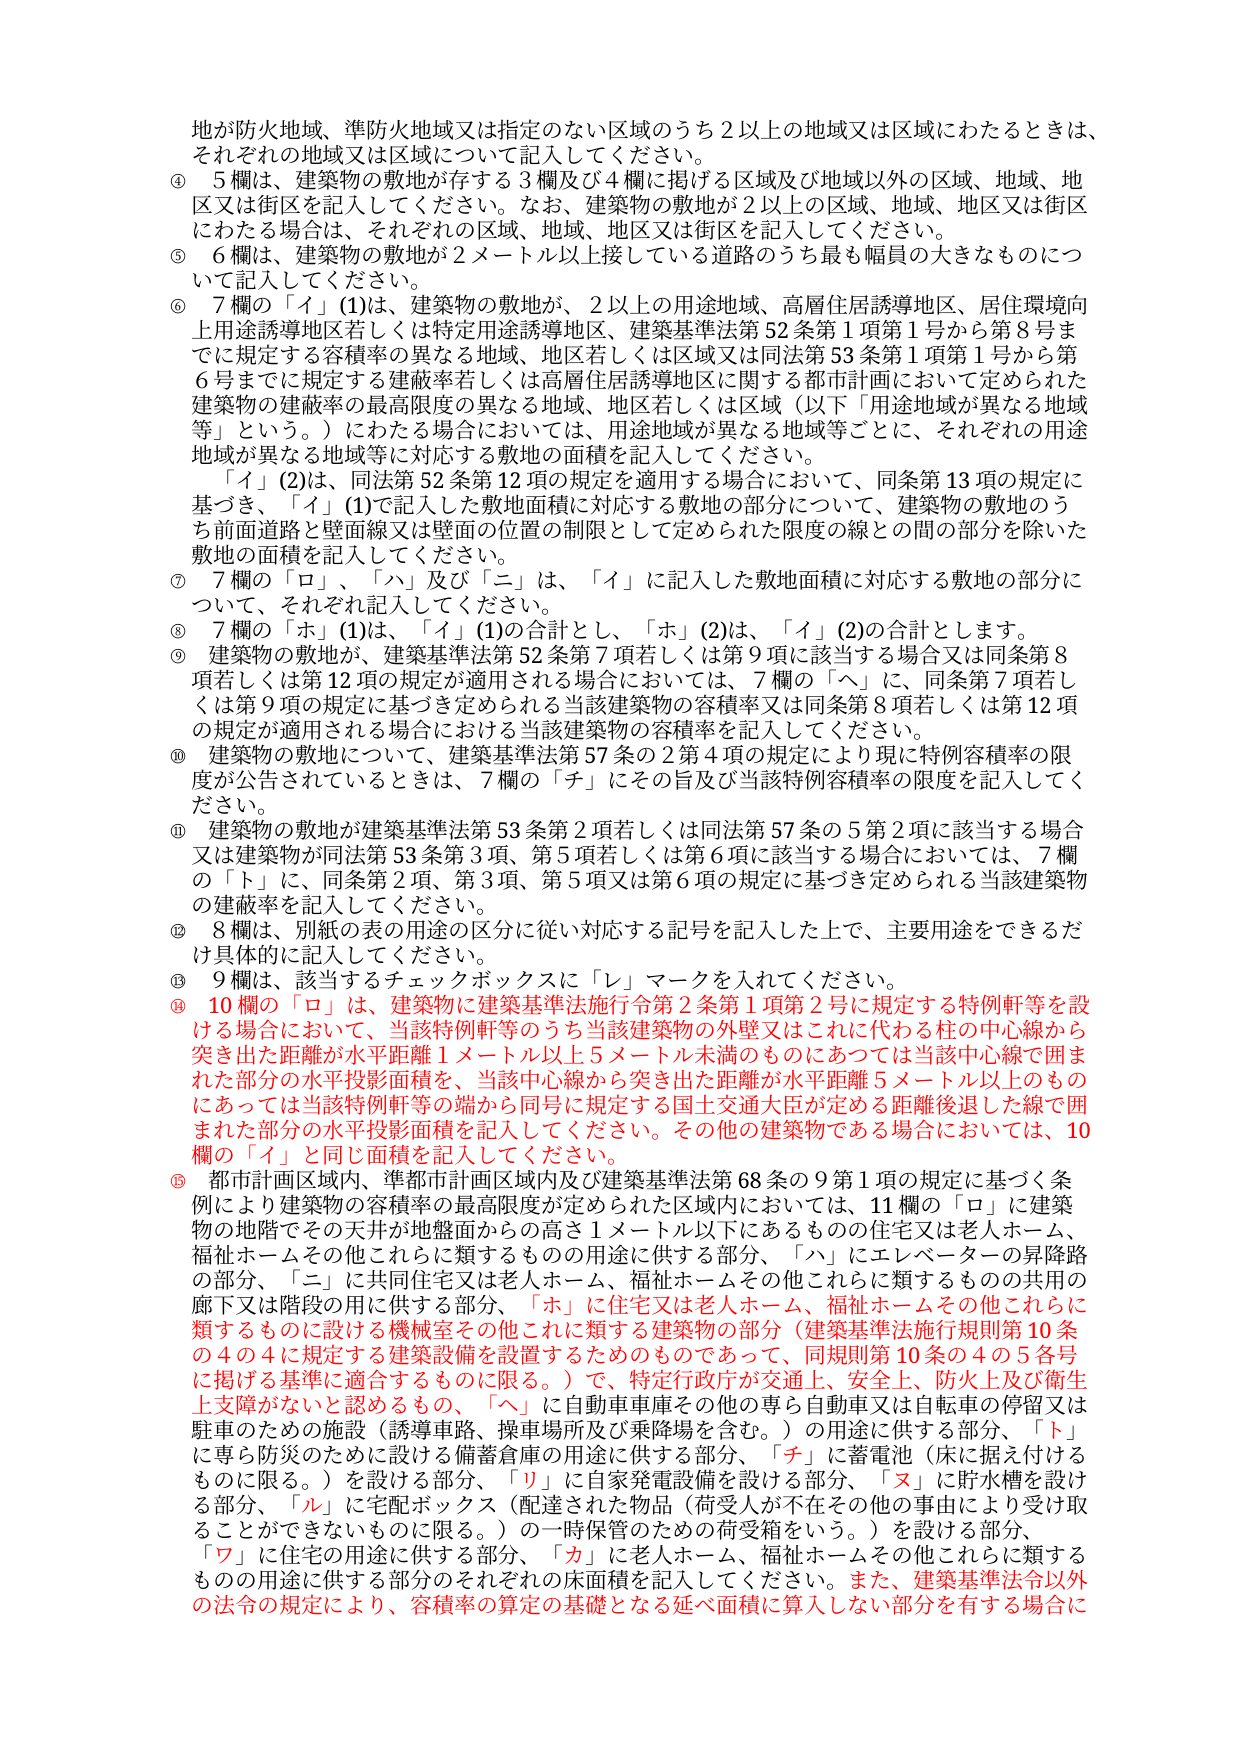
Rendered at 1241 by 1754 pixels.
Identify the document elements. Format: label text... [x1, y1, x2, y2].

text ける場合において、当該特例軒等のうち当該建築物の外壁又はこれに代わる柱の中心線から [148, 1018, 1093, 1043]
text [169, 1168, 1093, 1618]
text ⑦ ７欄の「ロ」、「ハ」及び「ニ」は、「イ」に記入した敷地面積に対応する敷地の部分について、それぞれ記入してください。 [169, 568, 1093, 618]
text にあっては当該特例軒等の端から同号に規定する国土交通大臣が定める距離後退した線で囲 [148, 1093, 1093, 1118]
text れた部分の水平投影面積を、当該中心線から突き出た距離が水平距離５メートル以上のもの [148, 1068, 1093, 1093]
text ⑪ 建築物の敷地が建築基準法第53条第２項若しくは同法第57条の５第２項に該当する場合又は建築物が同法第53条第３項、第５項若しくは第６項に該当する場合においては、７欄の「ト」に、同条第２項、第３項、第５項又は第６項の規定に基づき定められる当該建築物の建蔽率を記入してください。 [169, 818, 1093, 918]
text ④ ５欄は、建築物の敷地が存する３欄及び４欄に掲げる区域及び地域以外の区域、地域、地区又は街区を記入してください。なお、建築物の敷地が２以上の区域、地域、地区又は街区にわたる場合は、それぞれの区域、地域、地区又は街区を記入してください。 [169, 168, 1093, 243]
text ⑤ ６欄は、建築物の敷地が２メートル以上接している道路のうち最も幅員の大きなものについて記入してください。 [169, 243, 1093, 293]
text ⑫ ８欄は、別紙の表の用途の区分に従い対応する記号を記入した上で、主要用途をできるだけ具体的に記入してください。 [169, 918, 1093, 968]
text ⑨ 建築物の敷地が、建築基準法第52条第７項若しくは第９項に該当する場合又は同条第８項若しくは第12項の規定が適用される場合においては、７欄の「ヘ」に、同条第７項若しくは第９項の規定に基づき定められる当該建築物の容積率又は同条第８項若しくは第12項の規定が適用される場合における当該建築物の容積率を記入してください。 [169, 643, 1093, 743]
text ⑧ ７欄の「ホ」(1)は、「イ」(1)の合計とし、「ホ」(2)は、「イ」(2)の合計とします。 [148, 618, 1093, 643]
text 欄の「イ」と同じ面積を記入してください。 [148, 1143, 1093, 1168]
text ⑥ ７欄の「イ」(1)は、建築物の敷地が、２以上の用途地域、高層住居誘導地区、居住環境向上用途誘導地区若しくは特定用途誘導地区、建築基準法第52条第１項第１号から第８号までに規定する容積率の異なる地域、地区若しくは区域又は同法第53条第１項第１号から第６号までに規定する建蔽率若しくは高層住居誘導地区に関する都市計画において定められた建築物の建蔽率の最高限度の異なる地域、地区若しくは区域（以下「用途地域が異なる地域等」という。）にわたる場合においては、用途地域が異なる地域等ごとに、それぞれの用途地域が異なる地域等に対応する敷地の面積を記入してください。 「イ」(2)は、同法第52条第12項の規定を適用する場合において、同条第13項の規定に基づき、「イ」(1)で記入した敷地面積に対応する敷地の部分について、建築物の敷地のうち前面道路と壁面線又は壁面の位置の制限として定められた限度の線との間の部分を除いた敷地の面積を記入してください。 [169, 293, 1093, 568]
text ⑬ ９欄は、該当するチェックボックスに「レ」マークを入れてください。 [148, 968, 1093, 993]
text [169, 118, 1093, 168]
text 突き出た距離が水平距離１メートル以上５メートル未満のものにあつては当該中心線で囲ま [148, 1043, 1093, 1068]
text ⑭ 10欄の「ロ」は、建築物に建築基準法施行令第２条第１項第２号に規定する特例軒等を設 [148, 993, 1093, 1018]
text まれた部分の水平投影面積を記入してください。その他の建築物である場合においては、10 [148, 1118, 1093, 1143]
text ⑩ 建築物の敷地について、建築基準法第57条の２第４項の規定により現に特例容積率の限度が公告されているときは、７欄の「チ」にその旨及び当該特例容積率の限度を記入してください。 [169, 743, 1093, 818]
